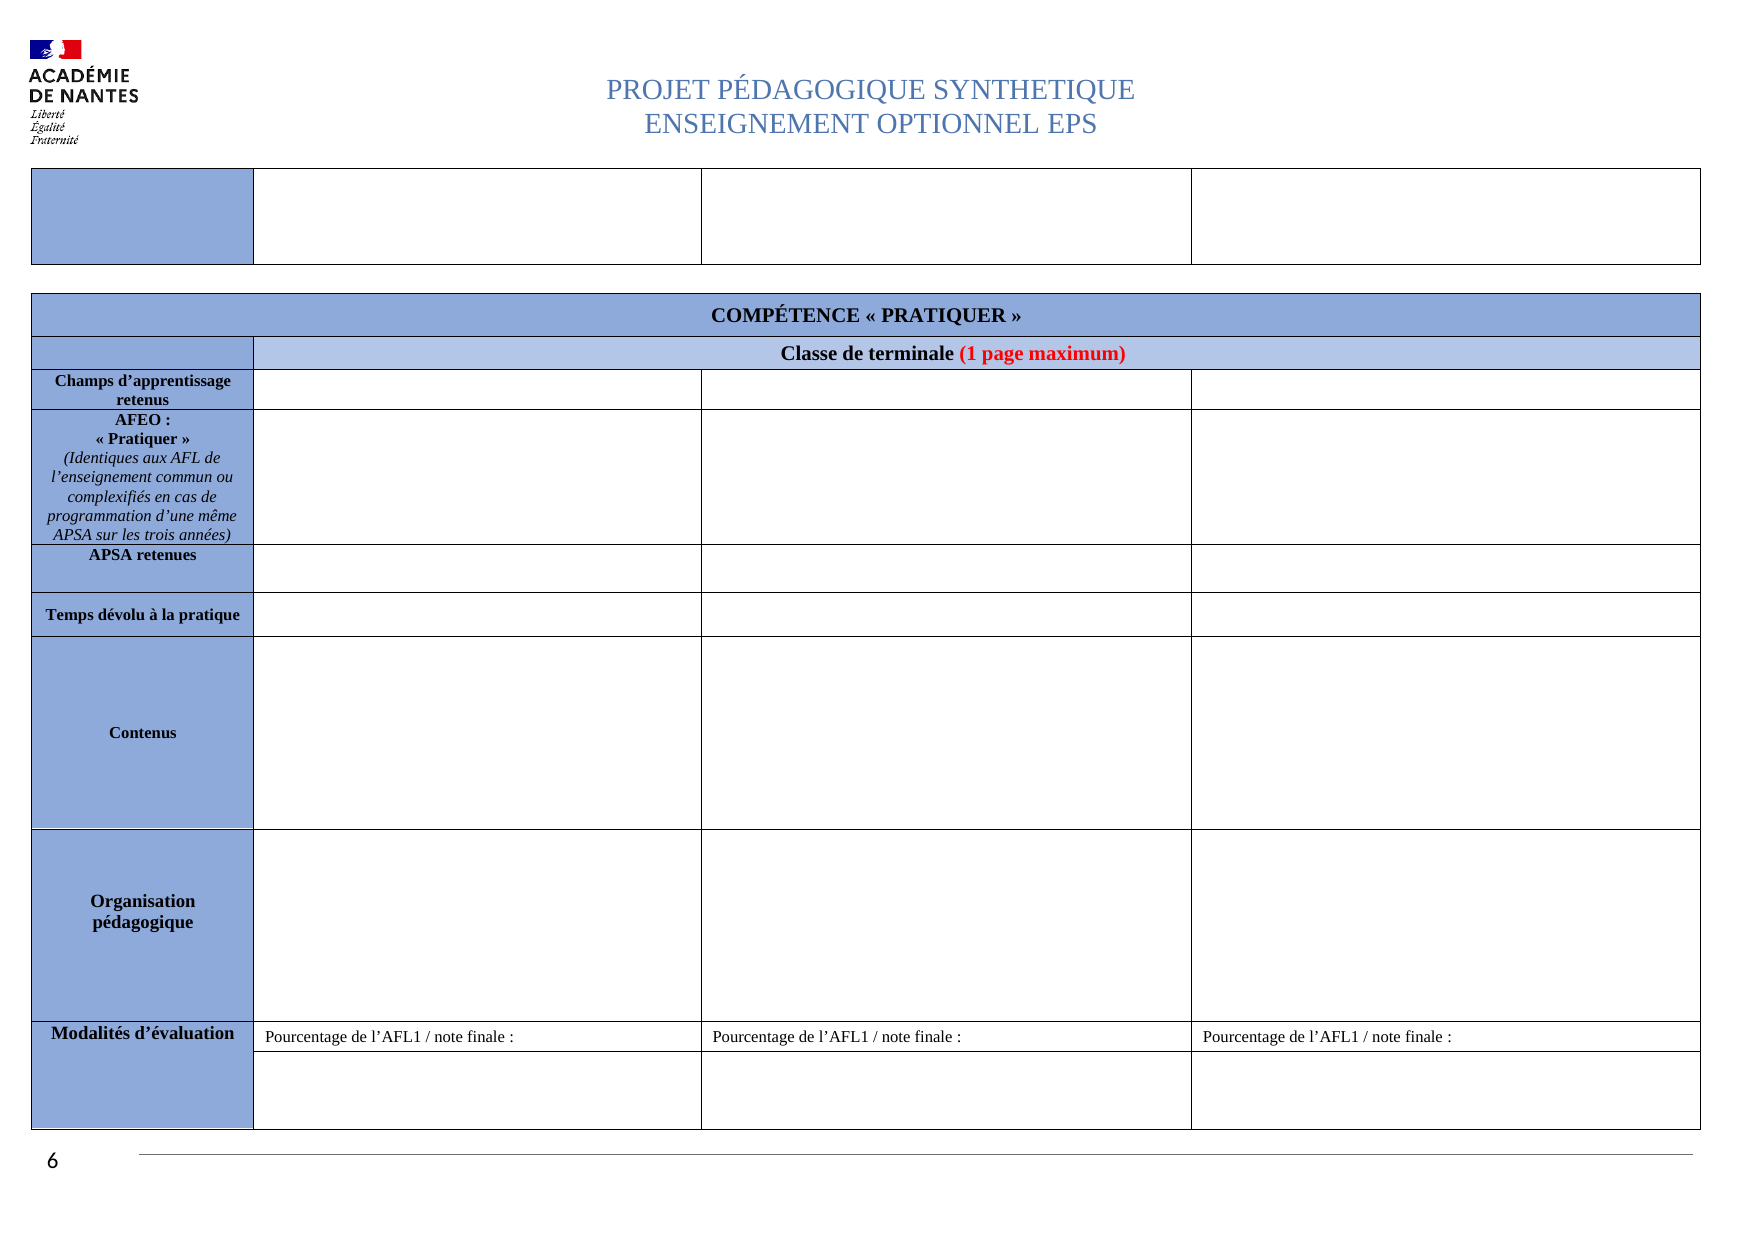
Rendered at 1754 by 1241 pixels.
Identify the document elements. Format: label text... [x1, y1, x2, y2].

table_cell Modalités d’évaluation [32, 1022, 253, 1128]
table_cell [702, 370, 1191, 409]
table_cell [702, 169, 1191, 264]
table_cell [1192, 410, 1700, 544]
table_cell [32, 337, 253, 369]
table_cell [1192, 637, 1700, 828]
table_cell APSA retenues [32, 545, 253, 592]
table_cell Pourcentage de l’AFL1 / note finale : [1192, 1022, 1700, 1051]
table_cell AFEO : « Pratiquer » (Identiques aux AFL de l’enseignement commun ou complexifiés en cas de programmation d’une même APSA sur les trois années) [32, 410, 253, 544]
table_cell [254, 545, 701, 592]
table_cell [254, 370, 701, 409]
table_cell [1192, 169, 1700, 264]
table_cell [254, 593, 701, 636]
table_cell [702, 545, 1191, 592]
table_cell [254, 169, 701, 264]
table_cell [1192, 1052, 1700, 1128]
table_cell [1192, 593, 1700, 636]
table_cell [1192, 545, 1700, 592]
table_header COMPÉTENCE « PRATIQUER » [32, 294, 1700, 336]
table_cell [702, 593, 1191, 636]
table_cell Organisation pédagogique [32, 830, 253, 1021]
table_cell [1192, 370, 1700, 409]
table_cell [702, 410, 1191, 544]
table_cell Pourcentage de l’AFL1 / note finale : [254, 1022, 701, 1051]
table_cell [254, 830, 701, 1021]
table_cell Contenus [32, 637, 253, 828]
table_cell Champs d’apprentissage retenus [32, 370, 253, 409]
table_cell [702, 830, 1191, 1021]
table_cell Temps dévolu à la pratique [32, 593, 253, 636]
table_cell Pourcentage de l’AFL1 / note finale : [702, 1022, 1191, 1051]
table_cell [702, 1052, 1191, 1128]
table_cell [254, 637, 701, 828]
table_cell [254, 1052, 701, 1128]
table_cell [702, 637, 1191, 828]
picture [11, 21, 160, 163]
table_cell [1192, 830, 1700, 1021]
table_cell Classe de terminale (1 page maximum) [254, 337, 1700, 369]
table_cell [254, 410, 701, 544]
